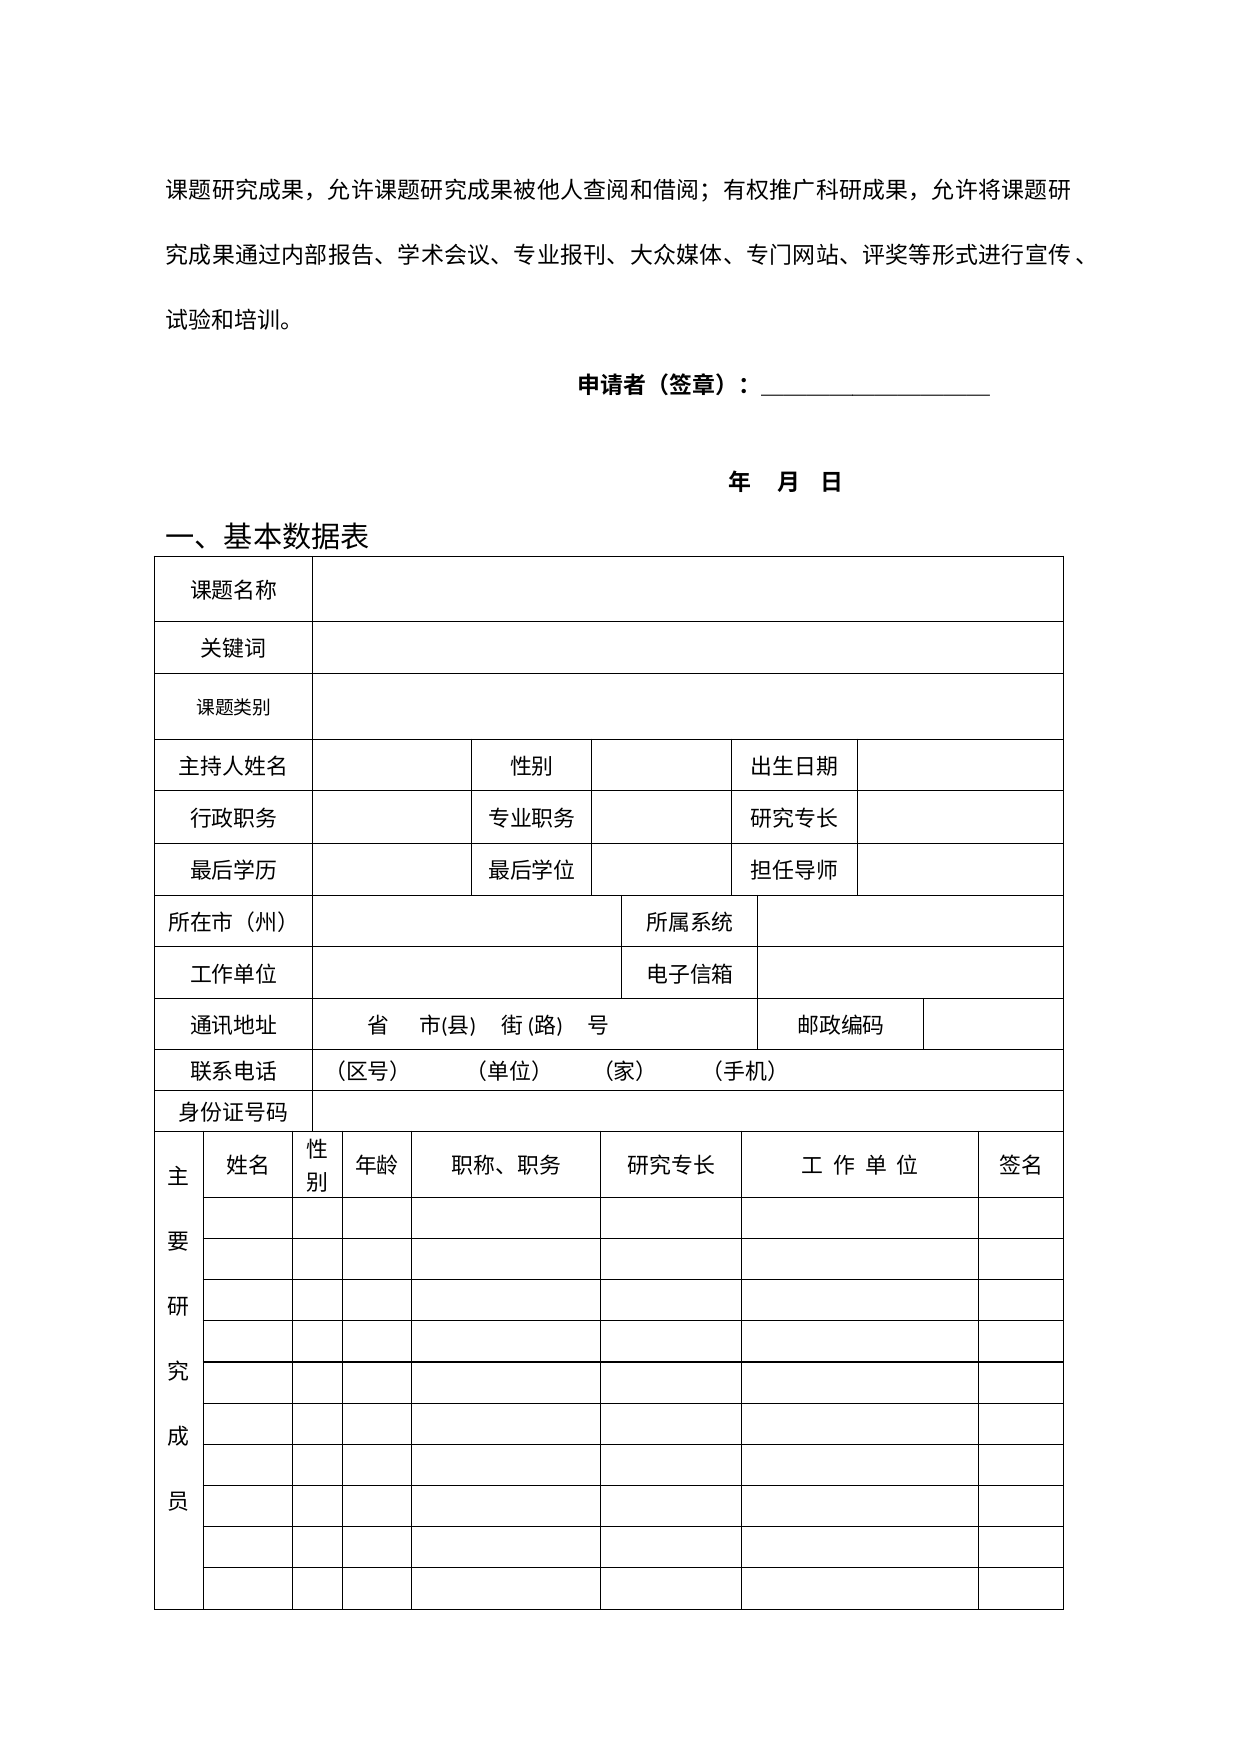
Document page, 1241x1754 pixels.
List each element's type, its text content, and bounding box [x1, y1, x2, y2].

table_cell [742, 1280, 978, 1320]
table_cell [204, 1445, 292, 1485]
table_cell [204, 1568, 292, 1608]
table_cell [742, 1321, 978, 1361]
table_cell 最后学位 [472, 844, 591, 895]
table_cell [343, 1198, 411, 1238]
table_cell [204, 1239, 292, 1279]
table_cell [313, 622, 1063, 672]
table_cell [343, 1568, 411, 1608]
table_cell [858, 844, 1063, 895]
table_cell [758, 947, 1063, 998]
table_cell [293, 1527, 342, 1567]
table_cell （区号） （单位） （家） （手机） [313, 1050, 1063, 1090]
table_cell 关键词 [155, 622, 312, 672]
table_cell [979, 1486, 1063, 1526]
table_cell [293, 1198, 342, 1238]
table_cell [979, 1321, 1063, 1361]
table_cell 通讯地址 [155, 999, 312, 1049]
table_cell [412, 1280, 600, 1320]
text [165, 156, 1075, 351]
table_cell [979, 1363, 1063, 1403]
table_cell [412, 1239, 600, 1279]
text 年 月 日 [220, 448, 1016, 513]
table_cell [293, 1363, 342, 1403]
table_cell 联系电话 [155, 1050, 312, 1090]
table_cell [601, 1568, 741, 1608]
table_cell [313, 674, 1063, 738]
table_cell [601, 1198, 741, 1238]
table_cell [293, 1445, 342, 1485]
table_cell 年龄 [343, 1132, 411, 1197]
table_cell [293, 1321, 342, 1361]
table_cell [601, 1363, 741, 1403]
table_cell [742, 1363, 978, 1403]
table_cell [313, 740, 471, 790]
table_cell [293, 1280, 342, 1320]
table_cell [343, 1363, 411, 1403]
table_cell [412, 1404, 600, 1444]
table_cell [979, 1239, 1063, 1279]
table_cell 职称、职务 [412, 1132, 600, 1197]
text 一、基本数据表 [165, 513, 1004, 556]
table_cell [742, 1198, 978, 1238]
table_cell [858, 791, 1063, 842]
table_cell [979, 1527, 1063, 1567]
table_cell [742, 1486, 978, 1526]
text 申请者（签章）：＿＿＿＿＿＿＿＿＿＿ [165, 351, 1075, 416]
table_cell [343, 1486, 411, 1526]
table_cell 所在市（州） [155, 896, 312, 946]
table_header [313, 557, 1063, 621]
table_cell [742, 1527, 978, 1567]
table_cell 姓名 [204, 1132, 292, 1197]
table_cell [204, 1321, 292, 1361]
table_cell [343, 1239, 411, 1279]
table_cell [293, 1486, 342, 1526]
table_cell [601, 1239, 741, 1279]
table_header 课题名称 [155, 557, 312, 621]
table_cell 最后学历 [155, 844, 312, 895]
table_cell 邮政编码 [758, 999, 923, 1049]
table_cell [601, 1404, 741, 1444]
table_cell 省 市(县) 街 (路) 号 [313, 999, 757, 1049]
table_cell 课题类别 [155, 674, 312, 738]
table_cell [979, 1568, 1063, 1608]
table_cell [204, 1486, 292, 1526]
table_cell [601, 1321, 741, 1361]
table_cell 专业职务 [472, 791, 591, 842]
table_cell [592, 791, 731, 842]
table_cell [293, 1568, 342, 1608]
table_cell [742, 1404, 978, 1444]
table_cell [979, 1404, 1063, 1444]
table_cell [313, 947, 621, 998]
table_cell 主 要 研 究 成 员 [155, 1132, 203, 1608]
table_cell 研究专长 [601, 1132, 741, 1197]
table_cell 工 作 单 位 [742, 1132, 978, 1197]
table_cell [412, 1527, 600, 1567]
table_cell [204, 1198, 292, 1238]
table_cell [293, 1404, 342, 1444]
table_cell 性别 [293, 1132, 342, 1197]
table_cell [412, 1321, 600, 1361]
table_cell [601, 1486, 741, 1526]
table_cell 担任导师 [732, 844, 857, 895]
table_cell [204, 1363, 292, 1403]
table_cell [313, 791, 471, 842]
table_cell [412, 1486, 600, 1526]
table_cell 所属系统 [622, 896, 757, 946]
table_cell [979, 1198, 1063, 1238]
table_cell [343, 1527, 411, 1567]
table_cell 签名 [979, 1132, 1063, 1197]
table_cell [742, 1239, 978, 1279]
table_cell [313, 844, 471, 895]
table_cell [758, 896, 1063, 946]
table_cell [204, 1404, 292, 1444]
table_cell [601, 1280, 741, 1320]
table_cell [412, 1445, 600, 1485]
table_cell [979, 1445, 1063, 1485]
table_cell 性别 [472, 740, 591, 790]
table_cell [204, 1527, 292, 1567]
table_cell [979, 1280, 1063, 1320]
table_cell [412, 1363, 600, 1403]
table_cell 主持人姓名 [155, 740, 312, 790]
table_cell [293, 1239, 342, 1279]
table_cell [313, 896, 621, 946]
table_cell [742, 1445, 978, 1485]
table_cell [592, 844, 731, 895]
table_cell [313, 1091, 1063, 1131]
table_cell [601, 1527, 741, 1567]
table_cell 身份证号码 [155, 1091, 312, 1131]
table_cell [343, 1404, 411, 1444]
table_cell [412, 1568, 600, 1608]
table_cell [742, 1568, 978, 1608]
table_cell [343, 1445, 411, 1485]
table_cell [412, 1198, 600, 1238]
table_cell [204, 1280, 292, 1320]
table_cell 行政职务 [155, 791, 312, 842]
table_cell [343, 1280, 411, 1320]
table_cell 电子信箱 [622, 947, 757, 998]
table_cell 工作单位 [155, 947, 312, 998]
table_cell [924, 999, 1063, 1049]
table_cell 研究专长 [732, 791, 857, 842]
table_cell [343, 1321, 411, 1361]
table_cell [592, 740, 731, 790]
table_cell 出生日期 [732, 740, 857, 790]
table_cell [858, 740, 1063, 790]
table_cell [601, 1445, 741, 1485]
